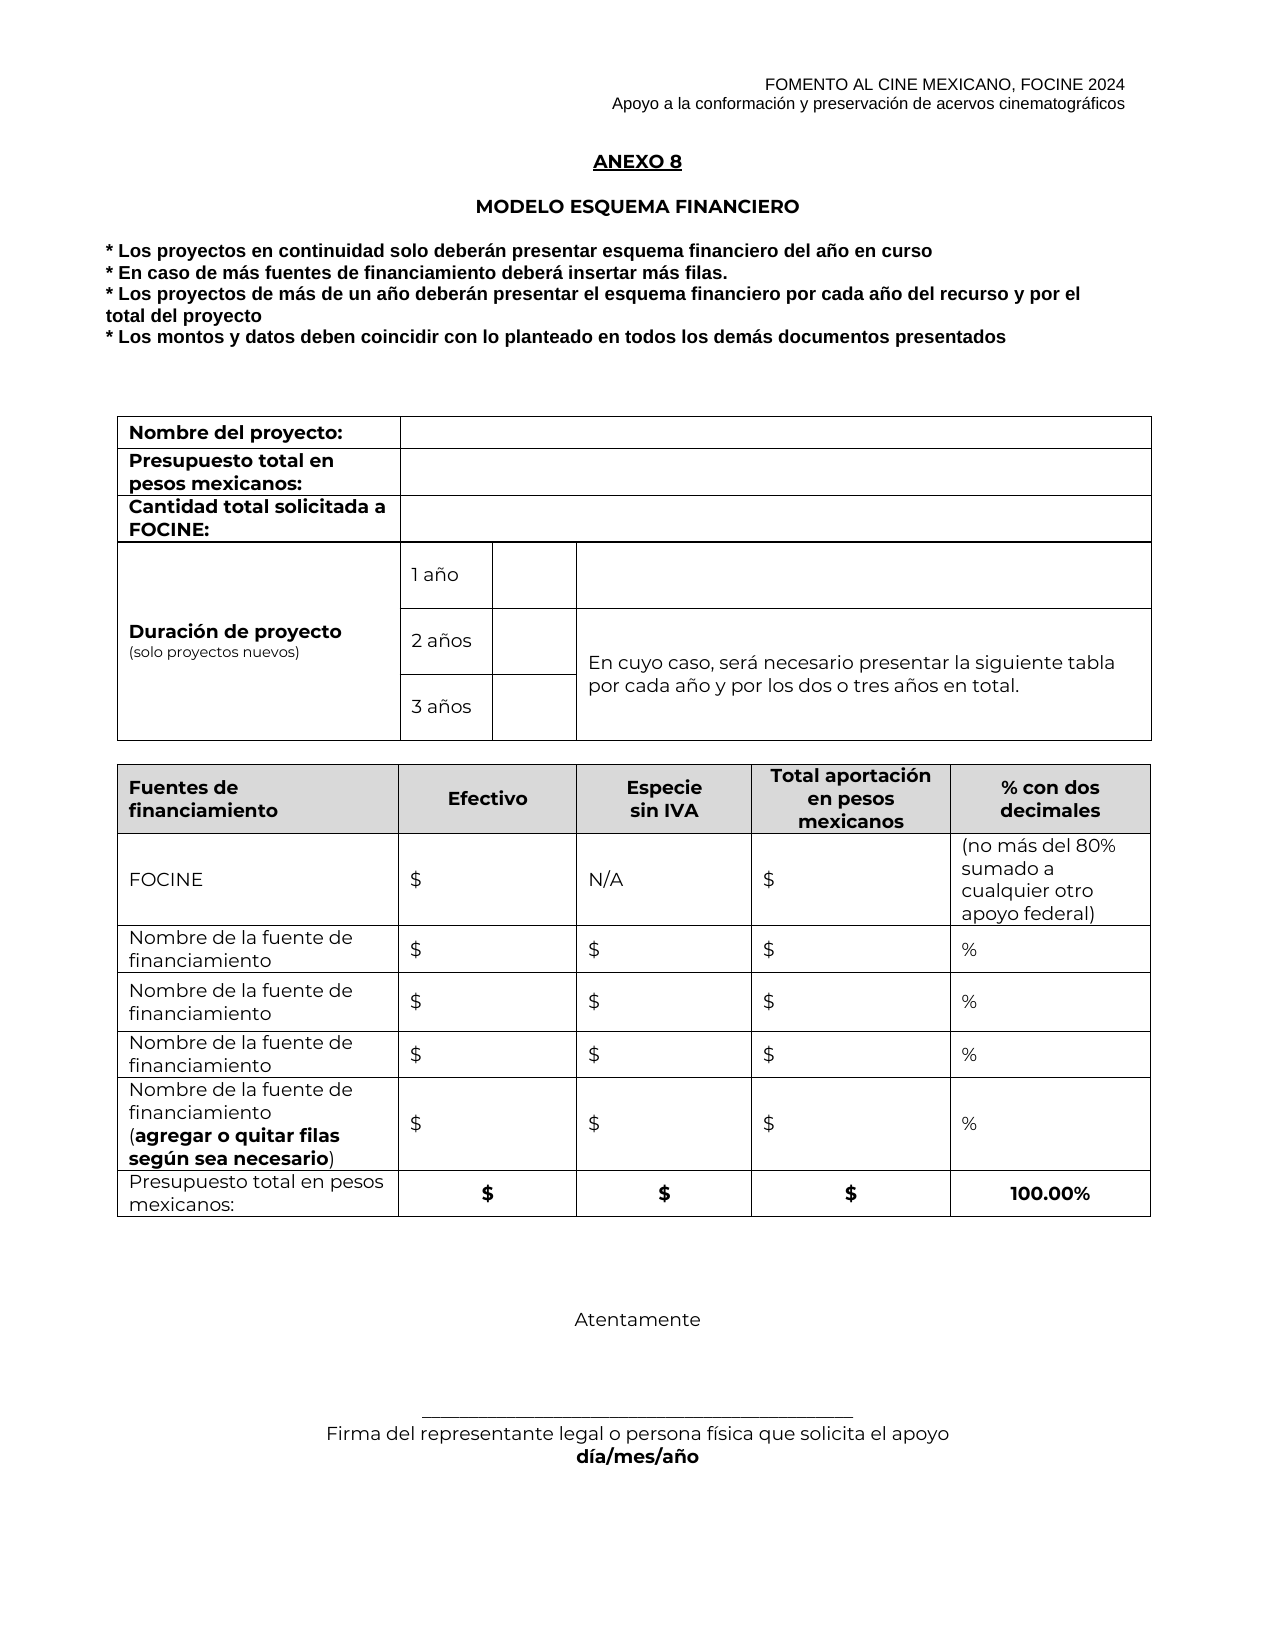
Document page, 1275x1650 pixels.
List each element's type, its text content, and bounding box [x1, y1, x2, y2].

table_header Especie sin IVA [577, 765, 751, 833]
table_cell 2 años [401, 609, 492, 674]
table_cell (no más del 80% sumado a cualquier otro apoyo federal) [951, 834, 1150, 925]
text * En caso de más fuentes de financiamiento deberá insertar más filas. [106, 262, 1125, 283]
table_cell % [951, 1032, 1150, 1077]
table_cell $ [577, 926, 751, 972]
table_cell $ [577, 1171, 751, 1216]
text MODELO ESQUEMA FINANCIERO [150, 196, 1125, 218]
table_cell N/A [577, 834, 751, 925]
table_cell % [951, 1078, 1150, 1169]
table_cell 100.00% [951, 1171, 1150, 1216]
table_header Total aportación en pesos mexicanos [752, 765, 950, 833]
table_cell FOCINE [118, 834, 398, 925]
table_cell Presupuesto total en pesos mexicanos: [118, 449, 400, 495]
table_cell [493, 675, 576, 740]
table_cell $ [577, 1078, 751, 1169]
text ______________________________________________ [150, 1400, 1125, 1423]
table_cell $ [752, 1032, 950, 1077]
text * Los proyectos de más de un año deberán presentar el esquema financiero por cada año del recurso y por el total del proyecto [106, 283, 1125, 326]
table_cell $ [752, 1078, 950, 1169]
table_cell [493, 543, 576, 607]
table_cell $ [399, 1078, 576, 1169]
table_cell $ [399, 926, 576, 972]
table_cell [401, 496, 1151, 541]
text Firma del representante legal o persona física que solicita el apoyo [150, 1423, 1125, 1445]
table_header Fuentes de financiamiento [118, 765, 398, 833]
table_cell Cantidad total solicitada a FOCINE: [118, 496, 400, 541]
table_cell Nombre de la fuente de financiamiento [118, 1032, 398, 1077]
table_cell $ [399, 1032, 576, 1077]
table_cell $ [399, 973, 576, 1031]
table_cell % [951, 973, 1150, 1031]
text * Los proyectos en continuidad solo deberán presentar esquema financiero del año en curso [106, 240, 1125, 262]
table_cell Nombre de la fuente de financiamiento [118, 926, 398, 972]
table_cell En cuyo caso, será necesario presentar la siguiente tabla por cada año y por los dos o tres años en total. [577, 609, 1151, 740]
table_cell Nombre de la fuente de financiamiento (agregar o quitar filas según sea necesario) [118, 1078, 398, 1169]
text día/mes/año [150, 1445, 1125, 1468]
table_cell $ [752, 973, 950, 1031]
table_cell % [951, 926, 1150, 972]
table_header Efectivo [399, 765, 576, 833]
table_cell 1 año [401, 543, 492, 607]
table_cell Nombre de la fuente de financiamiento [118, 973, 398, 1031]
text ANEXO 8 [150, 150, 1125, 173]
table_cell $ [399, 1171, 576, 1216]
table_cell [493, 609, 576, 674]
table_cell Duración de proyecto (solo proyectos nuevos) [118, 543, 400, 740]
table_cell [401, 449, 1151, 495]
table_cell 3 años [401, 675, 492, 740]
table_cell Presupuesto total en pesos mexicanos: [118, 1171, 398, 1216]
table_cell $ [577, 1032, 751, 1077]
table_header [401, 417, 1151, 448]
text Atentamente [150, 1308, 1125, 1331]
table_cell $ [577, 973, 751, 1031]
table_cell $ [752, 1171, 950, 1216]
table_cell [577, 543, 1151, 607]
table_header Nombre del proyecto: [118, 417, 400, 448]
table_header % con dos decimales [951, 765, 1150, 833]
table_cell $ [752, 926, 950, 972]
text * Los montos y datos deben coincidir con lo planteado en todos los demás documentos presentados [106, 326, 1125, 348]
table_cell $ [752, 834, 950, 925]
table_cell $ [399, 834, 576, 925]
